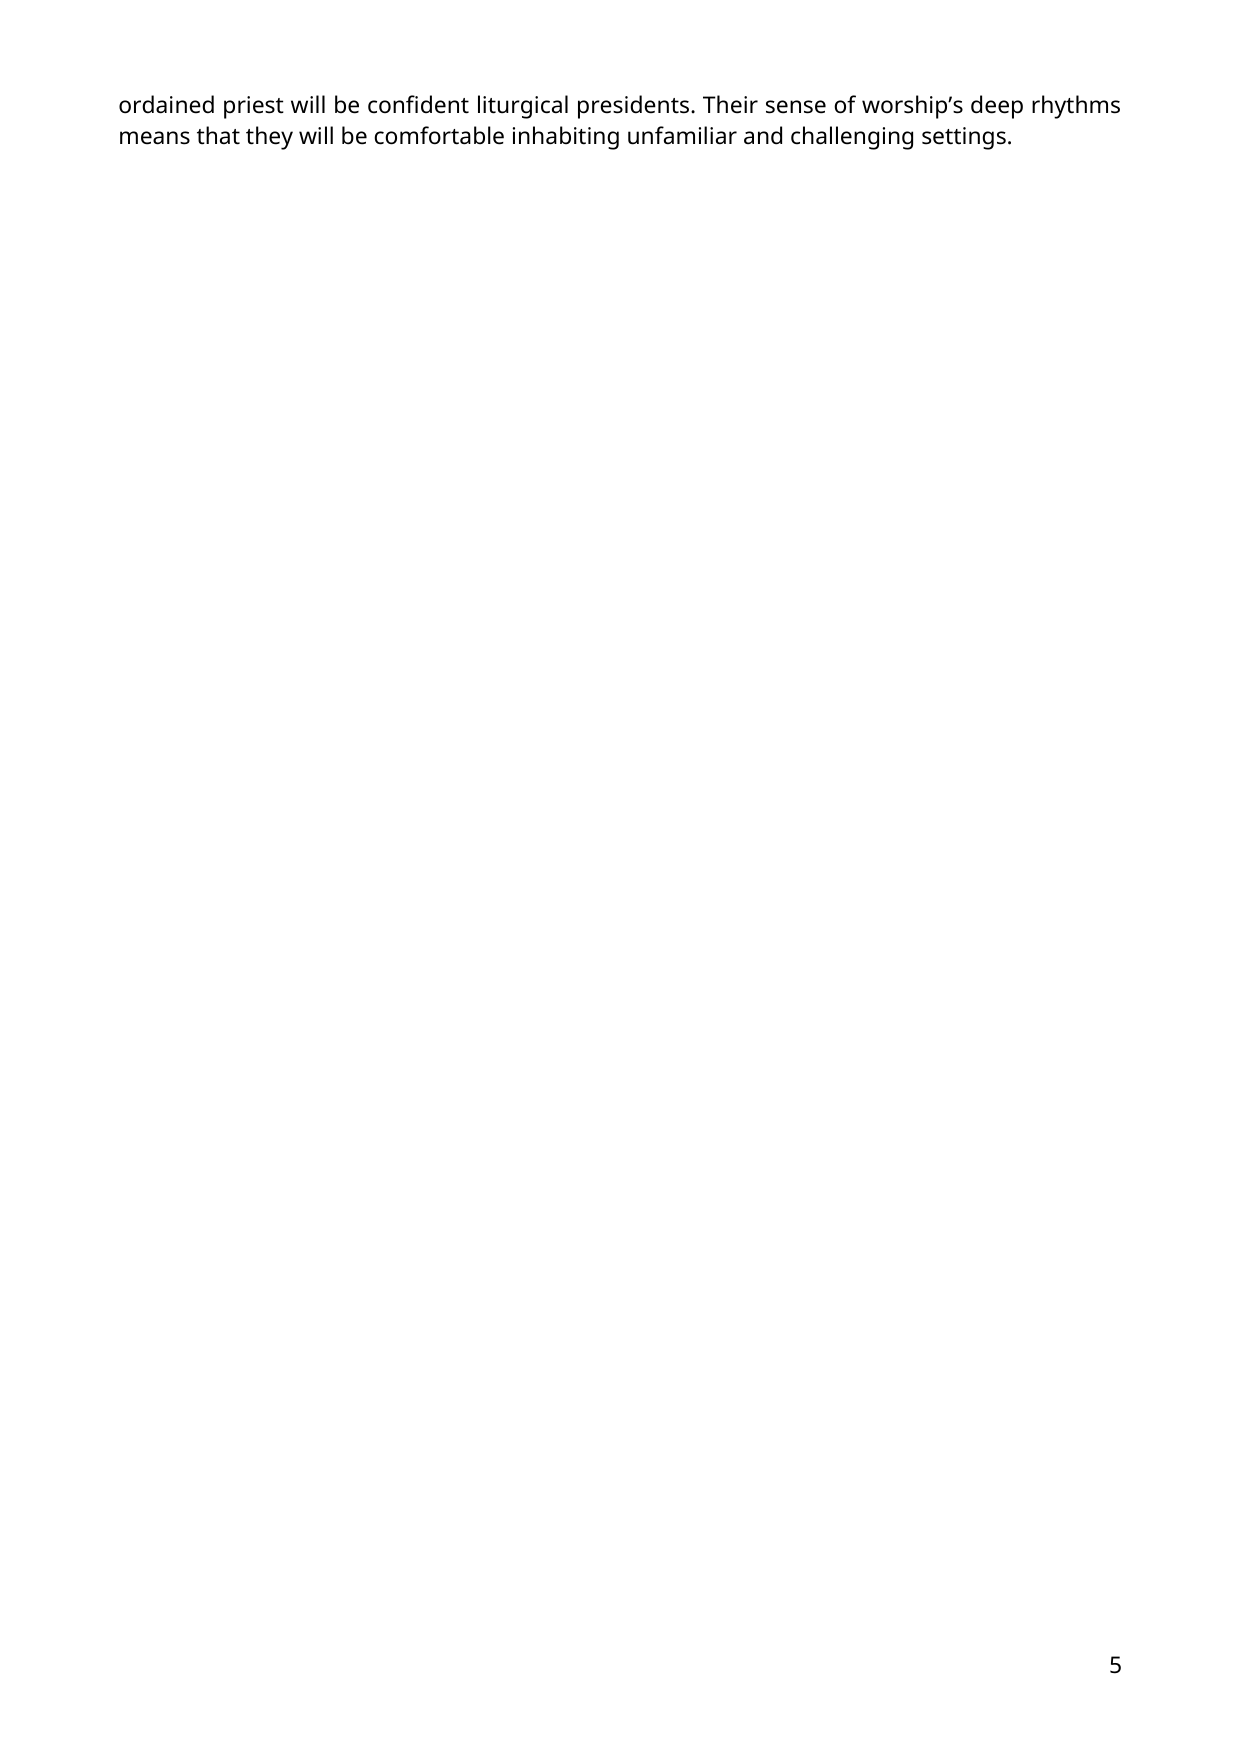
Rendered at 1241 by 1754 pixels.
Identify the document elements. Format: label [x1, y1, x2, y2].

text [118, 89, 1122, 151]
